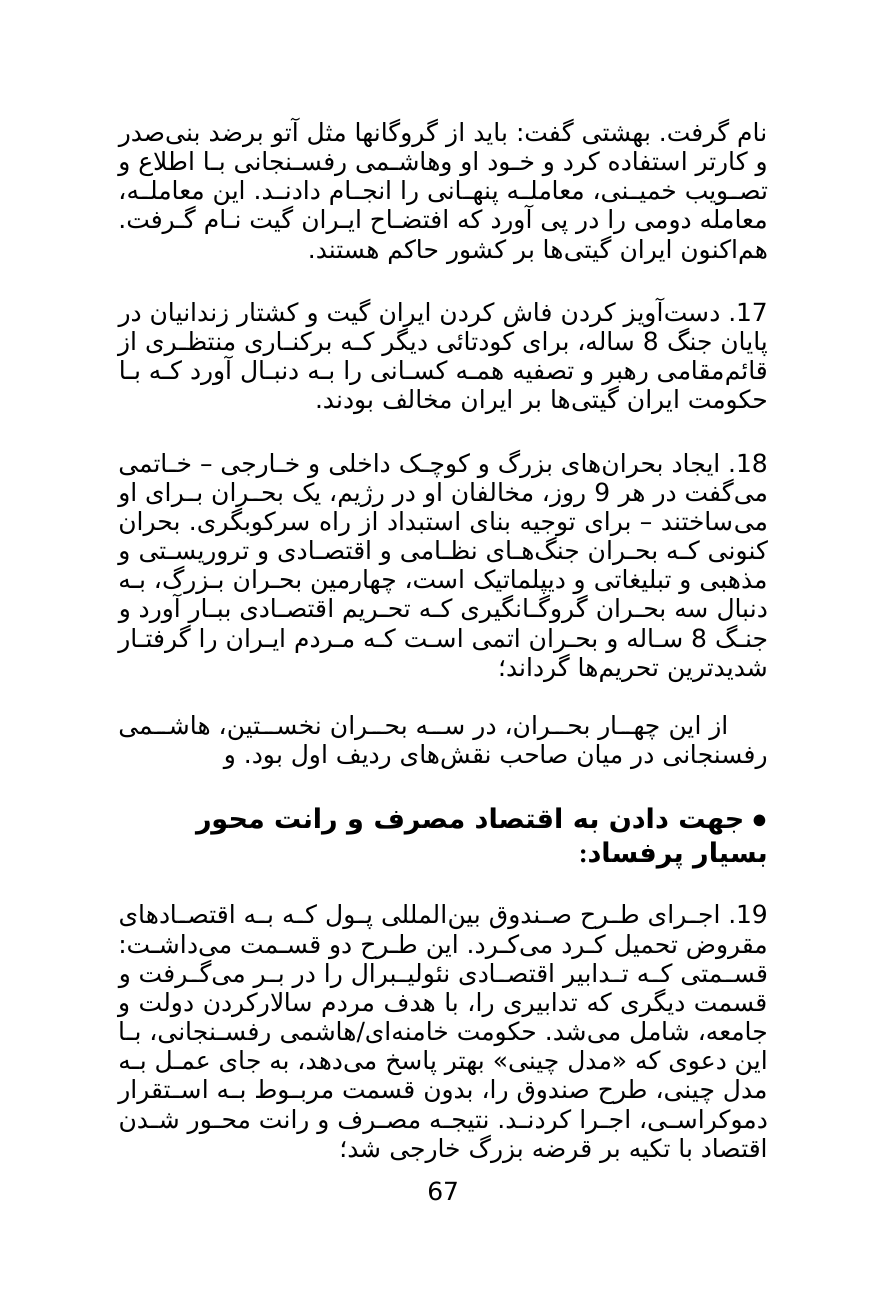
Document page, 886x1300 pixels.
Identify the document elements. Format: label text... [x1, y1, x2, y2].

subtitle ● جهت دادن به اقتصاد مصرف و رانت محور بسیار پرفساد: [118, 803, 768, 869]
text 19. اجرای طرح صندوق بین‌المللی پول که به اقتصادهای مقروض تحمیل ‌کرد می‌کرد. این طرح دو قسمت می‌داشت: قسمتی که تدابیر اقتصادی نئولیبرال را در بر می‌گرفت و قسمت دیگری که تدابیری را، با هدف مردم سالارکردن دولت و جامعه، شامل می‌شد. حکومت خامنه‌ای/هاشمی رفسنجانی، با این دعوی که «مدل چینی» بهتر پاسخ می‌دهد، به جای عمل به مدل چینی، طرح صندوق را، بدون قسمت مربوط به استقرار دموکراسی، اجرا کردند. نتیجه مصرف و رانت محور شدن اقتصاد با تکیه بر قرضه بزرگ خارجی شد؛ [118, 901, 768, 1163]
text 18. ایجاد بحران‌های بزرگ و کوچک داخلی و خارجی – خاتمی می‌گفت در هر 9 روز، مخالفان او در رژیم، یک بحران برای او می‌ساختند – برای توجیه بنای استبداد از راه سرکوبگری. بحران کنونی که بحران جنگ‌های نظامی و اقتصادی و تروریستی و مذهبی و تبلیغاتی و دیپلماتیک است، چهارمین بحران بزرگ، به دنبال سه بحران گروگانگیری که تحریم اقتصادی ببار آورد و جنگ 8 ساله و بحران اتمی است که مردم ایران را گرفتار شدیدترین تحریم‌ها گرداند؛ [118, 449, 768, 682]
text از این چهار بحران، در سه بحران نخستین، هاشمی رفسنجانی در میان صاحب نقش‌های ردیف اول بود. و [118, 711, 768, 769]
text 17. دست‌آویز کردن فاش کردن ایران گیت و کشتار زندانیان در پایان جنگ 8 ساله، برای کودتائی دیگر که برکناری منتظری از قائم‌مقامی رهبر و تصفیه همه کسانی را به دنبال آورد که با حکومت ایران گیتی‌ها بر ایران مخالف بودند. [118, 298, 768, 415]
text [118, 118, 768, 264]
